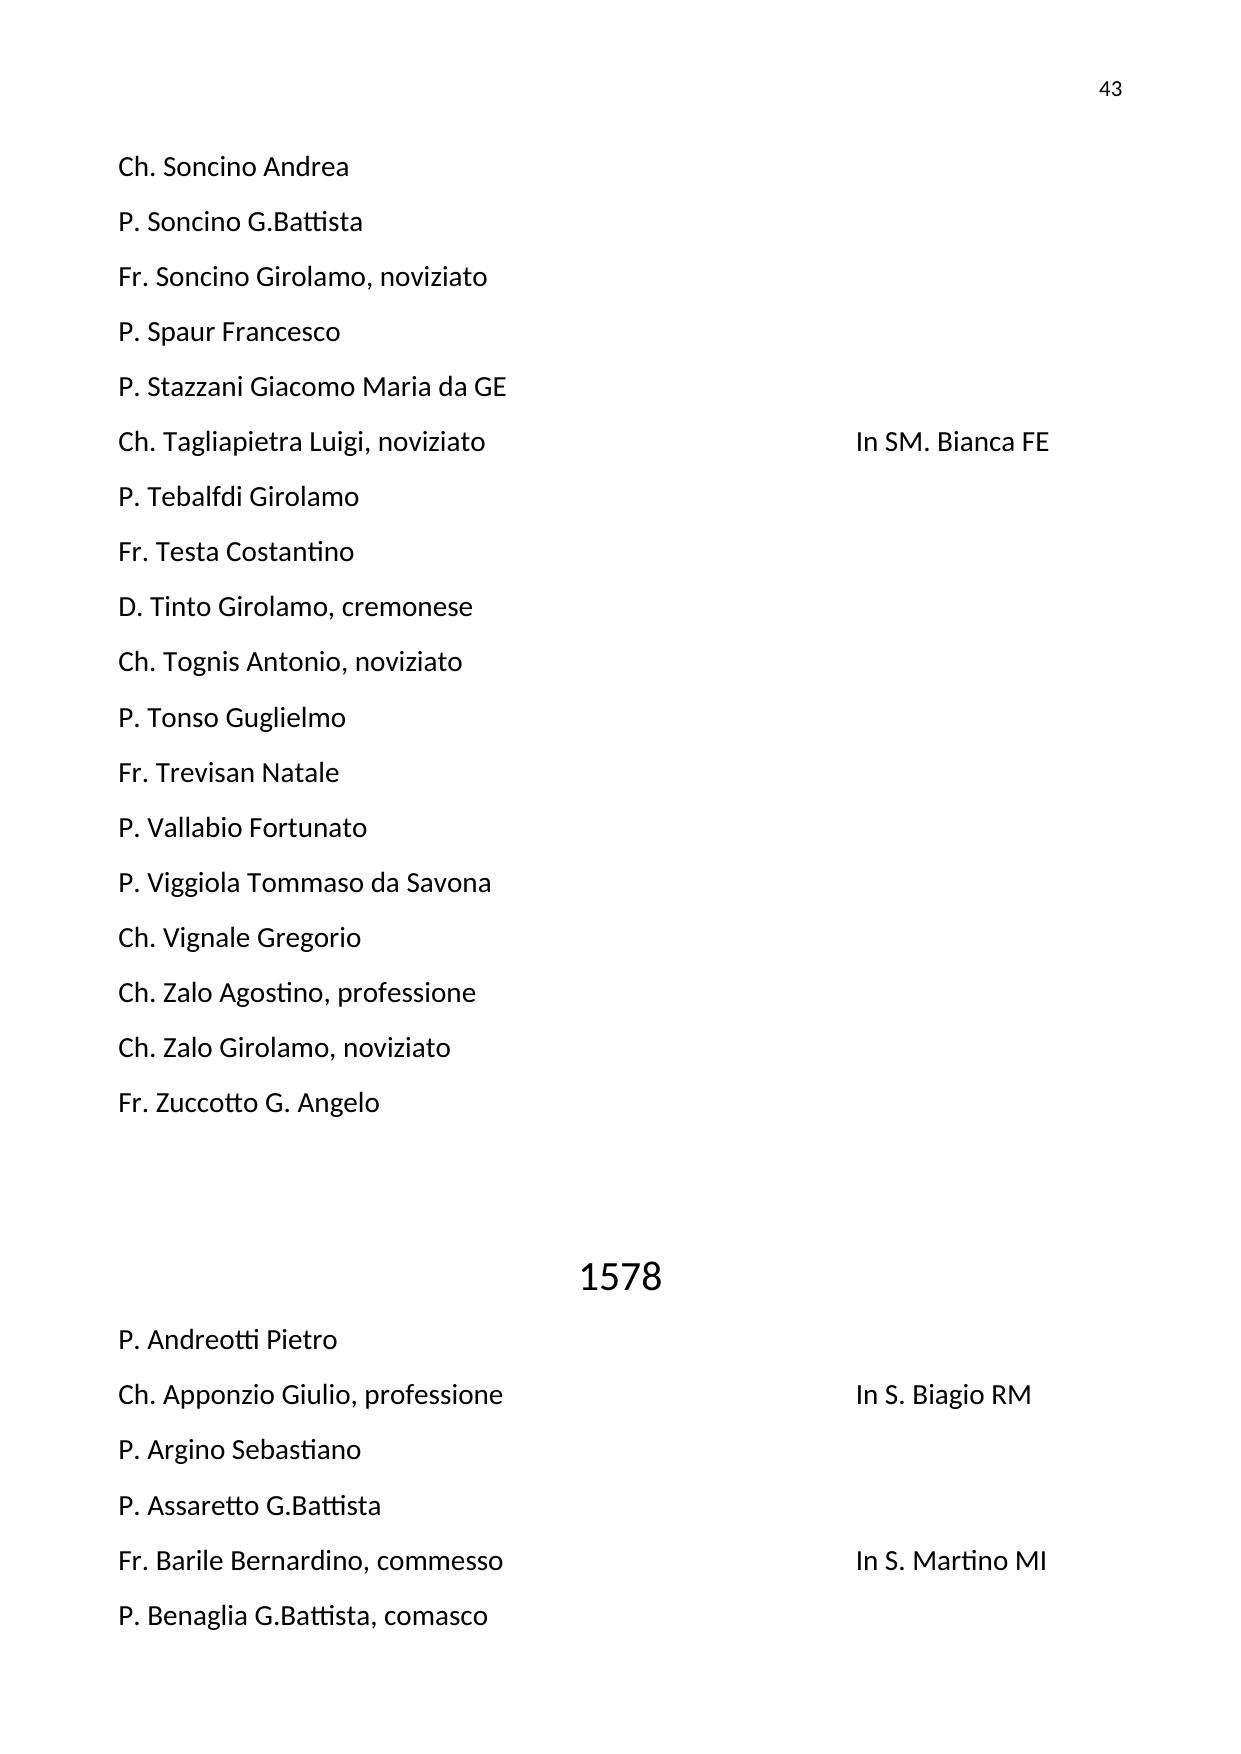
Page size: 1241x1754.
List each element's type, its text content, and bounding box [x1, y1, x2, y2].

text Ch. Zalo Agostino, professione [118, 974, 1122, 1010]
text Fr. Soncino Girolamo, noviziato [118, 258, 1122, 293]
text 1578 [118, 1250, 1122, 1301]
text Ch. Tognis Antonio, noviziato [118, 643, 1122, 679]
text Ch. Tagliapietra Luigi, noviziato In SM. Bianca FE [118, 423, 1122, 459]
text P. Assaretto G.Battista [118, 1487, 1122, 1522]
text Fr. Barile Bernardino, commesso In S. Martino MI [118, 1542, 1122, 1577]
text P. Spaur Francesco [118, 313, 1122, 348]
text Ch. Soncino Andrea [118, 148, 1122, 183]
text P. Soncino G.Battista [118, 203, 1122, 238]
text Fr. Zuccotto G. Angelo [118, 1084, 1122, 1120]
text Ch. Apponzio Giulio, professione In S. Biagio RM [118, 1376, 1122, 1412]
text P. Viggiola Tommaso da Savona [118, 864, 1122, 899]
text P. Andreotti Pietro [118, 1321, 1122, 1357]
text Ch. Vignale Gregorio [118, 919, 1122, 955]
text Fr. Testa Costantino [118, 533, 1122, 569]
text P. Tebalfdi Girolamo [118, 478, 1122, 514]
text P. Benaglia G.Battista, comasco [118, 1597, 1122, 1632]
text D. Tinto Girolamo, cremonese [118, 588, 1122, 624]
text P. Vallabio Fortunato [118, 809, 1122, 844]
text P. Argino Sebastiano [118, 1431, 1122, 1467]
text P. Stazzani Giacomo Maria da GE [118, 368, 1122, 404]
text P. Tonso Guglielmo [118, 699, 1122, 734]
text Ch. Zalo Girolamo, noviziato [118, 1029, 1122, 1065]
text Fr. Trevisan Natale [118, 754, 1122, 789]
